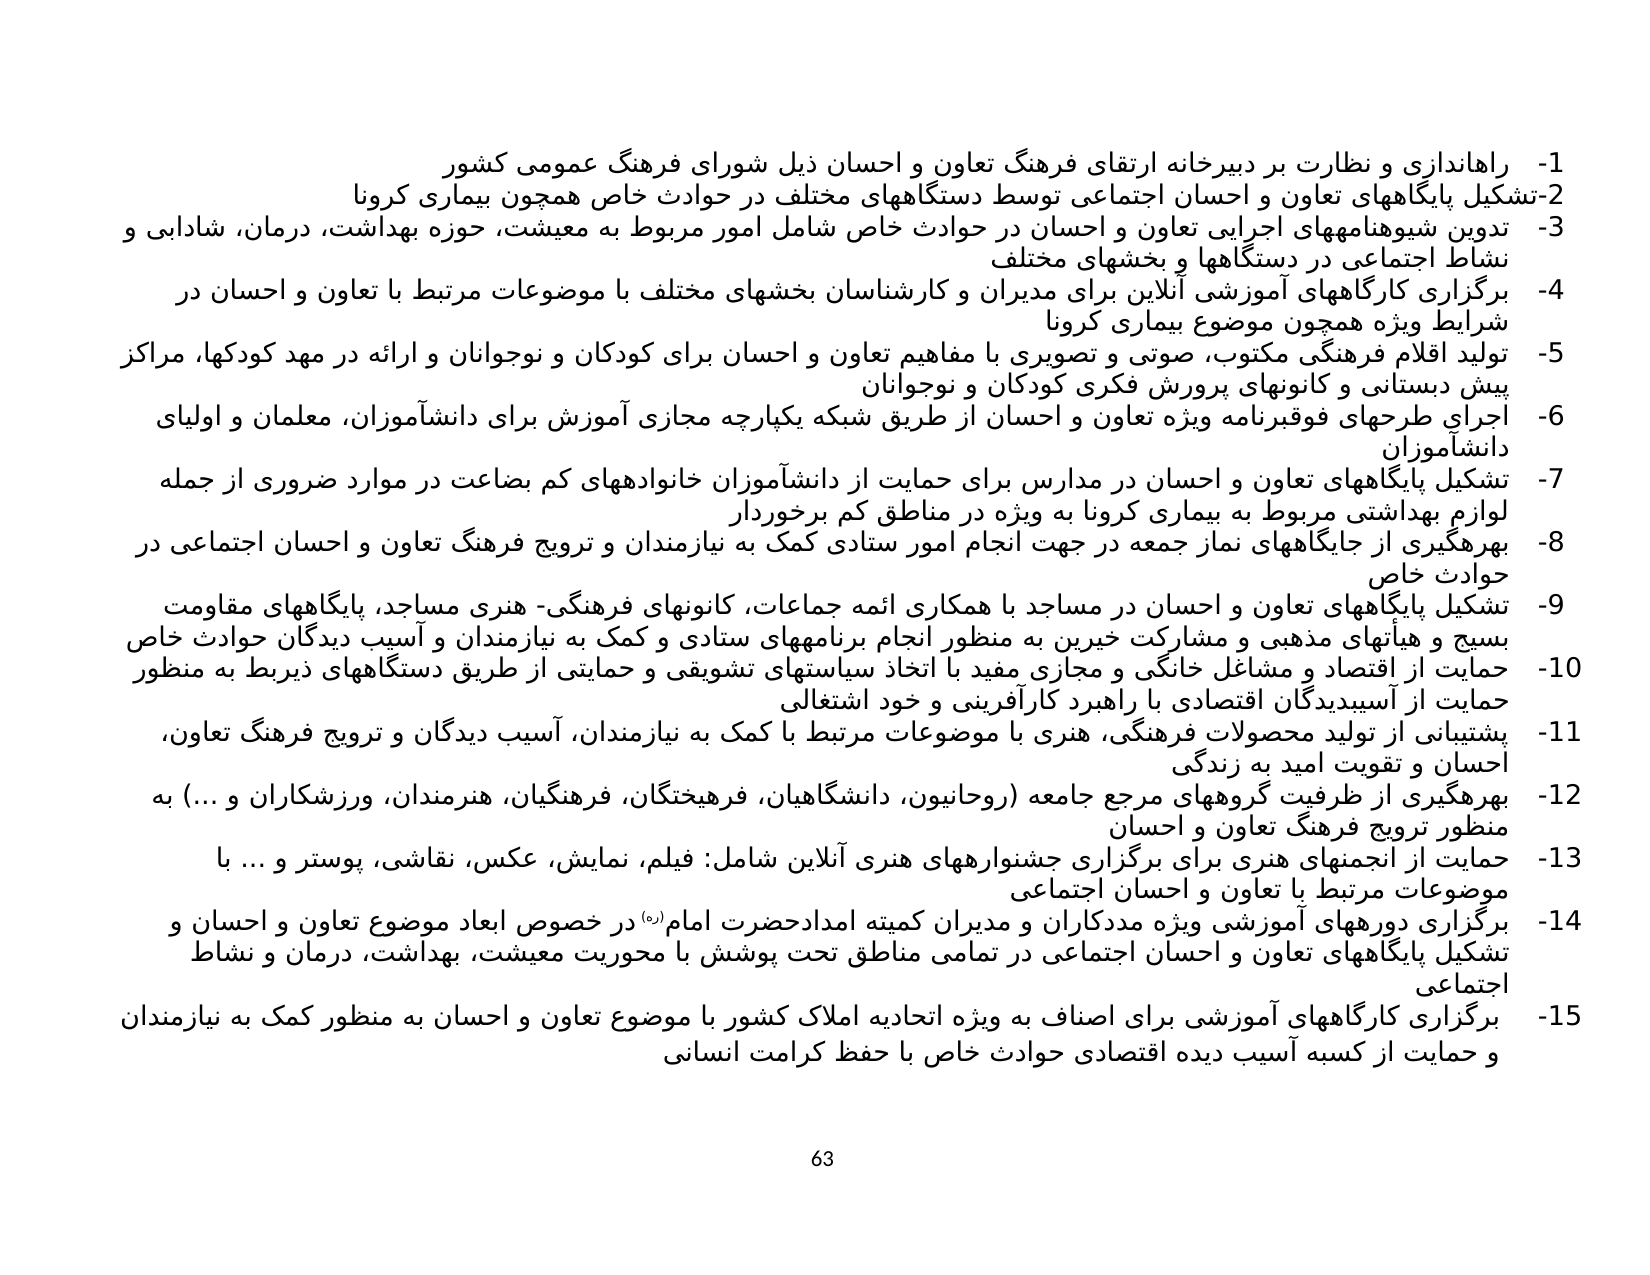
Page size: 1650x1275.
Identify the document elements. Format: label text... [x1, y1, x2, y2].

list حمایت از انجمنهای هنری برای برگزاری جشنوارههای هنری آنلاین شامل: فیلم، نمایش، عکس، نقاشی، پوستر و ... با موضوعات مرتبط با تعاون و احسان اجتماعی [106, 842, 1538, 905]
list تشکیل پایگاههای تعاون و احسان اجتماعی توسط دستگاههای مختلف در حوادث خاص همچون بیماری کرونا [106, 179, 1538, 211]
list اجرای طرحهای فوقبرنامه ویژه تعاون و احسان از طریق شبکه یکپارچه مجازی آموزش برای دانشآموزان، معلمان و اولیای دانشآموزان [106, 400, 1538, 463]
list بهرهگیری از جایگاههای نماز جمعه در جهت انجام امور ستادی کمک به نیازمندان و ترویج فرهنگ تعاون و احسان اجتماعی در حوادث خاص [106, 526, 1538, 589]
list راهاندازی و نظارت بر دبیرخانه ارتقای فرهنگ تعاون و احسان ذیل شورای فرهنگ عمومی کشور [106, 148, 1538, 179]
list تولید اقلام فرهنگی مکتوب، صوتی و تصویری با مفاهیم تعاون و احسان برای کودکان و نوجوانان و ارائه در مهد کودکها، مراکز پیش دبستانی و کانونهای پرورش فکری کودکان و نوجوانان [106, 337, 1538, 400]
list تدوین شیوهنامههای اجرایی تعاون و احسان در حوادث خاص شامل امور مربوط به معیشت، حوزه بهداشت، درمان، شادابی و نشاط اجتماعی در دستگاهها و بخشهای مختلف [106, 211, 1538, 274]
list برگزاری کارگاههای آموزشی آنلاین برای مدیران و کارشناسان بخشهای مختلف با موضوعات مرتبط با تعاون و احسان در شرایط ویژه همچون موضوع بیماری کرونا [106, 274, 1538, 337]
list بهرهگیری از ظرفیت گروههای مرجع جامعه (روحانیون، دانشگاهیان، فرهیختگان، فرهنگیان، هنرمندان، ورزشکاران و ...) به منظور ترویج فرهنگ تعاون و احسان [106, 779, 1538, 842]
list پشتیبانی از تولید محصولات فرهنگی، هنری با موضوعات مرتبط با کمک به نیازمندان، آسیب دیدگان و ترویج فرهنگ تعاون، احسان و تقویت امید به زندگی [106, 716, 1538, 779]
list تشکیل پایگاههای تعاون و احسان در مدارس برای حمایت از دانشآموزان خانوادههای کم بضاعت در موارد ضروری از جمله لوازم بهداشتی مربوط به بیماری کرونا به ویژه در مناطق کم برخوردار [106, 463, 1538, 526]
list برگزاری کارگاههای آموزشی برای اصناف به ویژه اتحادیه املاک کشور با موضوع تعاون و احسان به منظور کمک به نیازمندان و حمایت از کسبه آسیب دیده اقتصادی حوادث خاص با حفظ کرامت انسانی [106, 1000, 1538, 1068]
list برگزاری دورههای آموزشی ویژه مددکاران و مدیران کمیته امدادحضرت امام(ره) در خصوص ابعاد موضوع تعاون و احسان و تشکیل پایگاههای تعاون و احسان اجتماعی در تمامی مناطق تحت پوشش با محوریت معیشت، بهداشت، درمان و نشاط اجتماعی [106, 905, 1538, 1000]
list حمایت از اقتصاد و مشاغل خانگی و مجازی مفید با اتخاذ سیاستهای تشویقی و حمایتی از طریق دستگاههای ذیربط به منظور حمایت از آسیبدیدگان اقتصادی با راهبرد کارآفرینی و خود اشتغالی [106, 653, 1538, 716]
list تشکیل پایگاههای تعاون و احسان در مساجد با همکاری ائمه جماعات، کانونهای فرهنگی- هنری مساجد، پایگاههای مقاومت بسیج و هیأتهای مذهبی و مشارکت خیرین به منظور انجام برنامههای ستادی و کمک به نیازمندان و آسیب دیدگان حوادث خاص [106, 589, 1538, 653]
